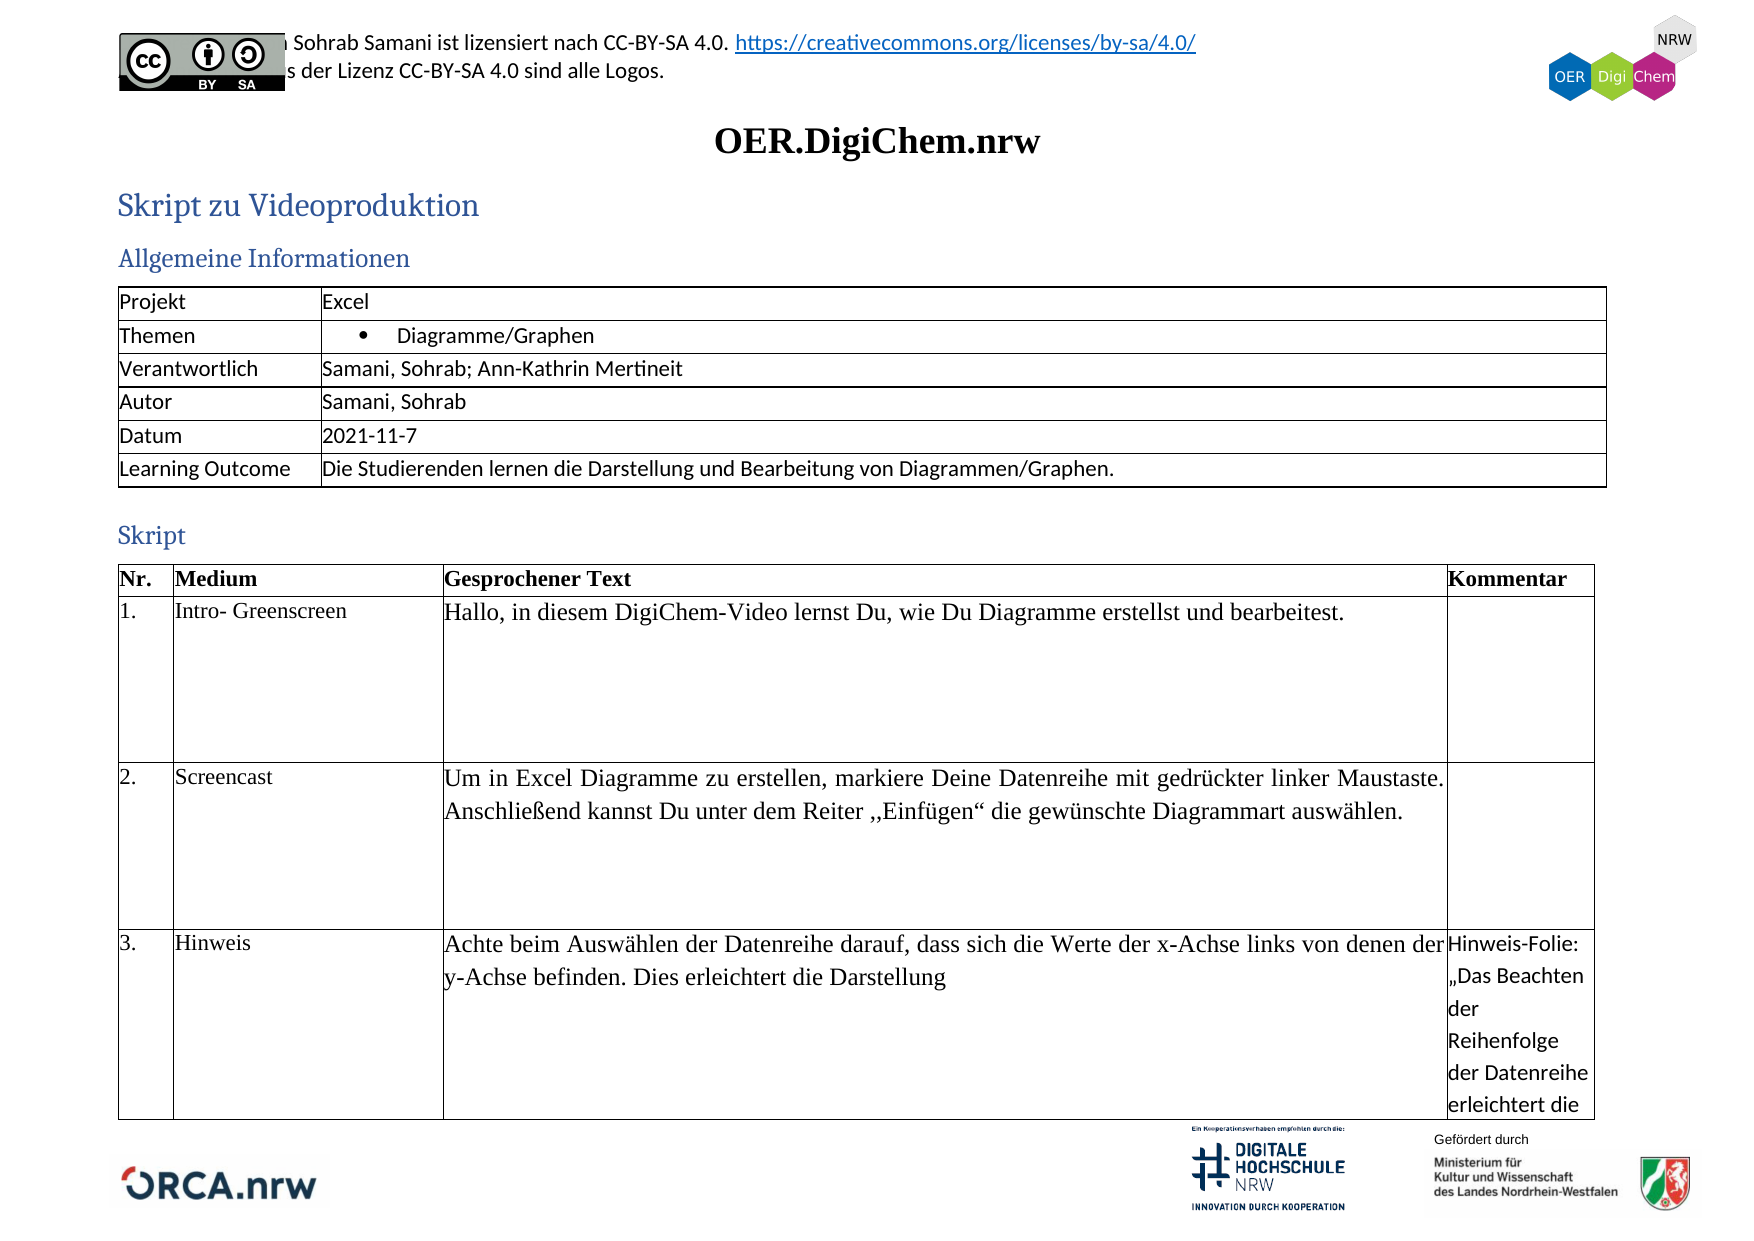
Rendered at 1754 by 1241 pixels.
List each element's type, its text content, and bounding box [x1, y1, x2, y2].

table_cell Hallo, in diesem DigiChem-Video lernst Du, wie Du Diagramme erstellst und bearbeitest. [444, 597, 1447, 762]
subtitle Skript [118, 520, 1636, 552]
subtitle Skript zu Videoproduktion [118, 186, 1636, 224]
table_cell Hinweis [174, 930, 443, 1118]
picture [1184, 1120, 1359, 1218]
table_cell [119, 597, 173, 762]
table_cell 2021-11-7 [322, 421, 1606, 453]
table_cell Samani, Sohrab; Ann-Kathrin Mertineit [322, 354, 1606, 386]
subtitle Allgemeine Informationen [118, 243, 1636, 274]
table_cell [1448, 763, 1594, 928]
table_cell Autor [119, 388, 321, 420]
table_header Gesprochener Text [444, 565, 1447, 596]
table_cell [119, 763, 173, 928]
table_header Nr. [119, 565, 173, 596]
table_cell Learning Outcome [119, 454, 321, 486]
table_cell [1448, 597, 1594, 762]
table_header Kommentar [1448, 565, 1594, 596]
table_cell Intro- Greenscreen [174, 597, 443, 762]
table_cell Verantwortlich [119, 354, 321, 386]
table_cell Achte beim Auswählen der Datenreihe darauf, dass sich die Werte der x-Achse links von denen der y-Achse befinden. Dies erleichtert die Darstellung [444, 930, 1447, 1118]
picture [1423, 1149, 1703, 1218]
table_cell Die Studierenden lernen die Darstellung und Bearbeitung von Diagrammen/Graphen. [322, 454, 1606, 486]
table_header Excel [322, 288, 1606, 320]
picture [108, 1154, 331, 1208]
table_cell Screencast [174, 763, 443, 928]
table_cell Um in Excel Diagramme zu erstellen, markiere Deine Datenreihe mit gedrückter linker Maustaste. Anschließend kannst Du unter dem Reiter ,,Einfügen“ die gewünschte Diagrammart auswählen. [444, 763, 1447, 928]
text OER.DigiChem.nrw [118, 118, 1636, 161]
table_cell Samani, Sohrab [322, 388, 1606, 420]
table_cell Hinweis-Folie: „Das Beachten der Reihenfolge der Datenreihe erleichtert die Darstellung.“ [1448, 930, 1594, 1118]
table_cell Themen [119, 321, 321, 353]
picture [119, 33, 285, 91]
table_cell Datum [119, 421, 321, 453]
picture [1541, 7, 1698, 105]
table_header Medium [174, 565, 443, 596]
table_header Projekt [119, 288, 321, 320]
table_cell Diagramme/Graphen [322, 321, 1606, 353]
table_cell [119, 930, 173, 1118]
